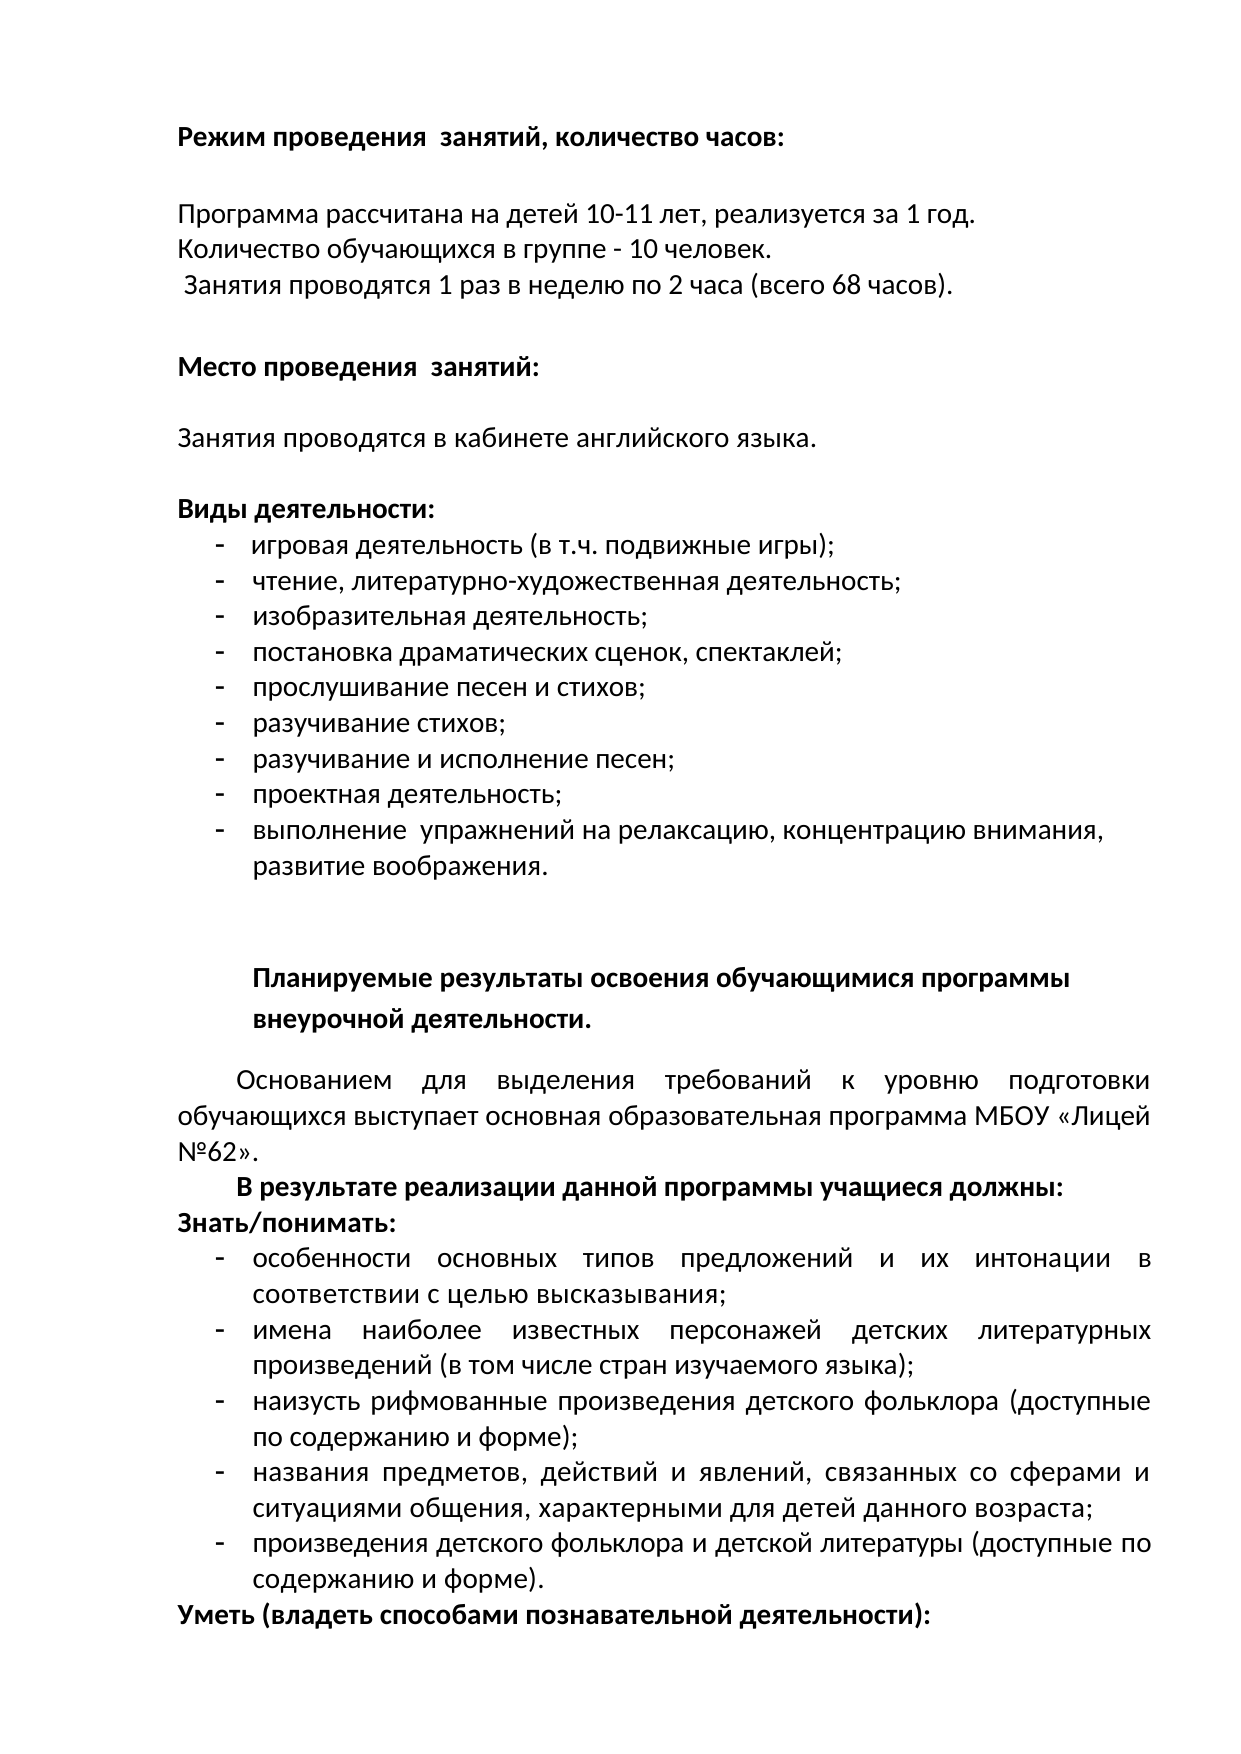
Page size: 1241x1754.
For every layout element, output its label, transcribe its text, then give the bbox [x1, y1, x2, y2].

list постановка драматических сценок, спектаклей; [215, 633, 1152, 668]
text Количество обучающихся в группе - 10 человек. [177, 230, 1152, 266]
text Знать/понимать: [177, 1204, 882, 1239]
text Место проведения занятий: [177, 348, 1152, 383]
text Режим проведения занятий, количество часов: [177, 118, 1152, 154]
list особенности основных типов предложений и их интонации в соответствии с целью высказывания; [215, 1239, 1152, 1311]
text Занятия проводятся 1 раз в неделю по 2 часа (всего 68 часов). [177, 266, 1152, 302]
list чтение, литературно-художественная деятельность; [215, 562, 1152, 597]
list наизусть рифмованные произведения детского фольклора (доступные по содержанию и форме); [215, 1382, 1152, 1453]
list Основанием для выделения требований к уровню подготовки обучающихся выступает основная образовательная программа МБОУ «Лицей №62». [177, 1061, 1152, 1168]
list выполнение упражнений на релаксацию, концентрацию внимания, развитие воображения. [215, 811, 1152, 882]
text Виды деятельности: [177, 490, 1152, 526]
text Занятия проводятся в кабинете английского языка. [177, 419, 1152, 455]
list игровая деятельность (в т.ч. подвижные игры); [215, 526, 1152, 562]
list изобразительная деятельность; [215, 597, 1152, 633]
list проектная деятельность; [215, 775, 1152, 811]
list В результате реализации данной программы учащиеся должны: [177, 1168, 1152, 1204]
text Уметь (владеть способами познавательной деятельности): [177, 1596, 1152, 1631]
list разучивание и исполнение песен; [215, 740, 1152, 775]
list названия предметов, действий и явлений, связанных со сферами и ситуациями общения, характерными для детей данного возраста; [215, 1453, 1152, 1524]
text Планируемые результаты освоения обучающимися программы внеурочной деятельности. [252, 959, 1152, 1035]
list прослушивание песен и стихов; [215, 668, 1152, 704]
text Программа рассчитана на детей 10-11 лет, реализуется за 1 год. [177, 195, 1152, 230]
list разучивание стихов; [215, 704, 1152, 740]
list имена наиболее известных персонажей детских литературных произведений (в том числе стран изучаемого языка); [215, 1311, 1152, 1382]
list произведения детского фольклора и детской литературы (доступные по содержанию и форме). [215, 1524, 1152, 1596]
